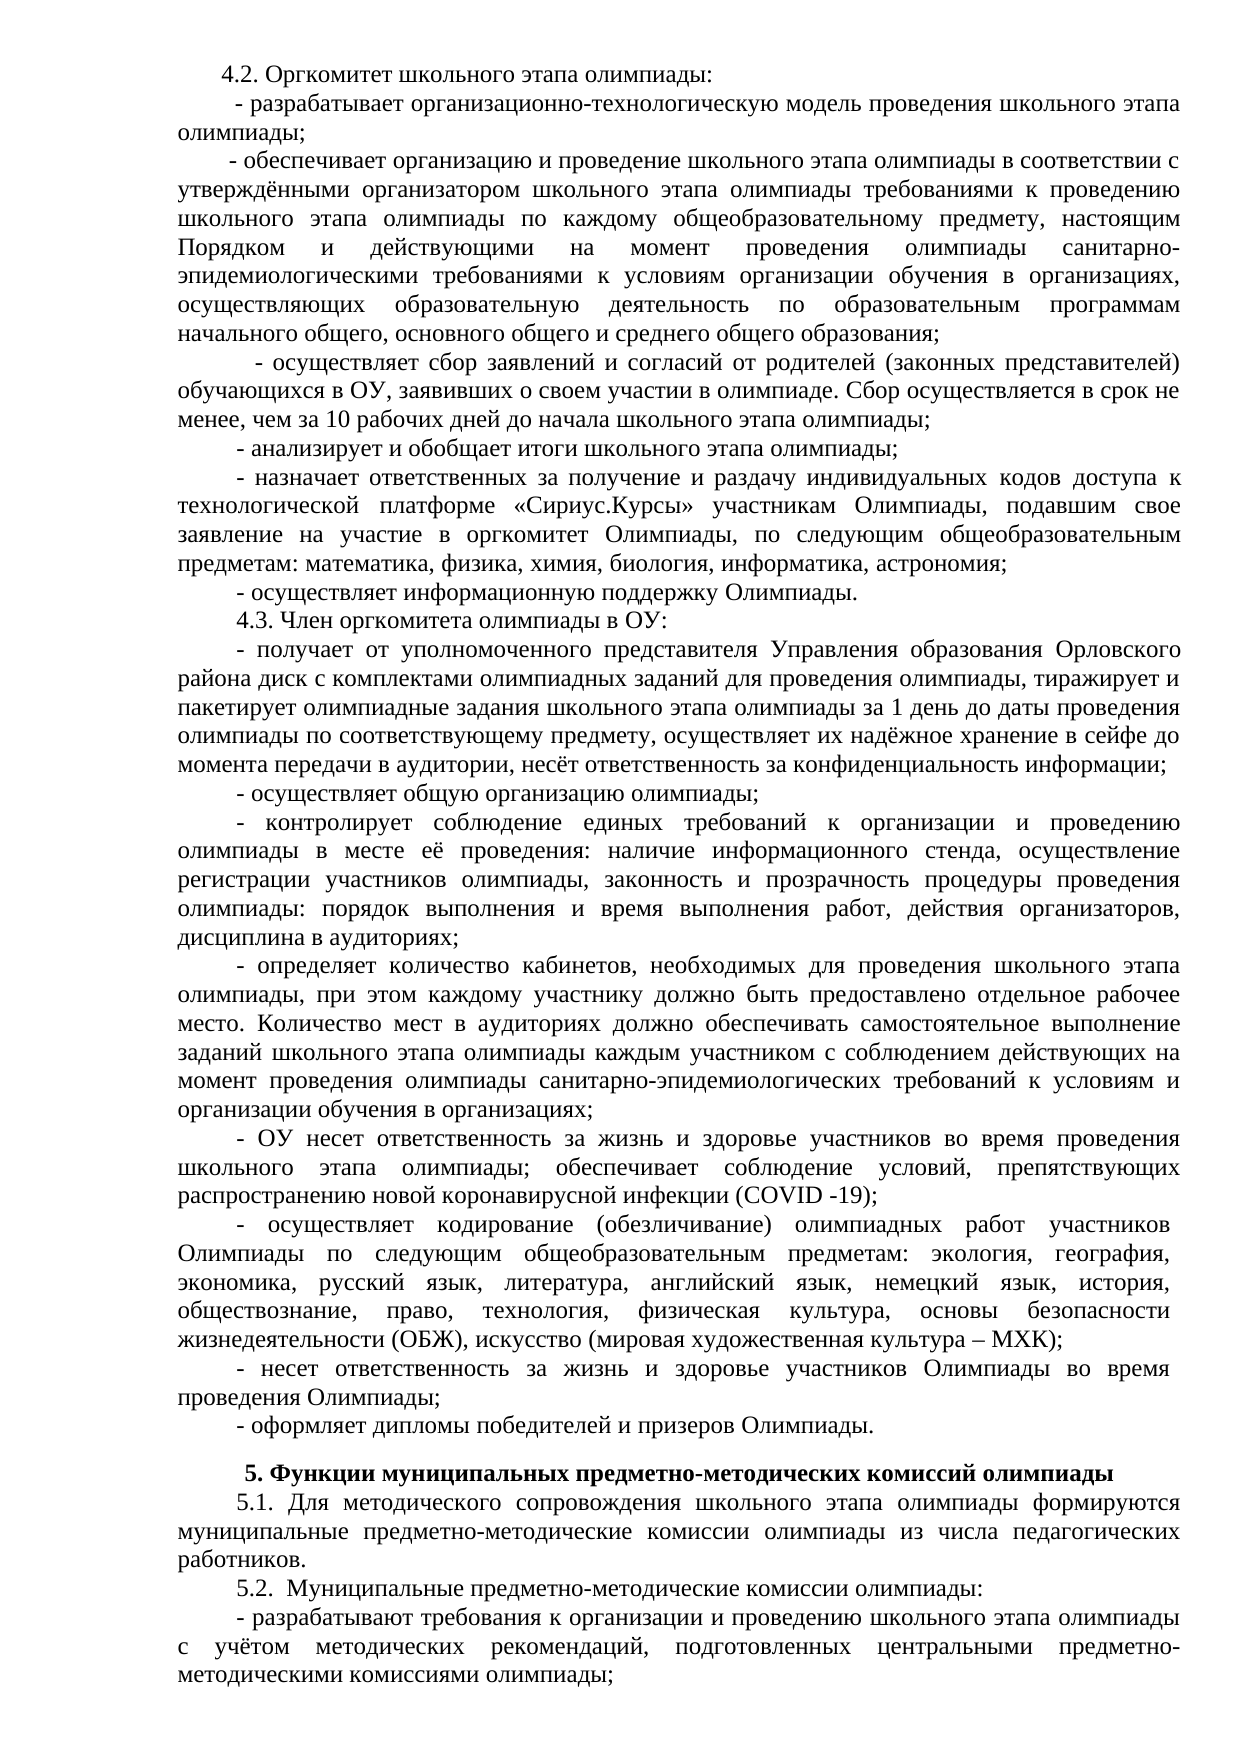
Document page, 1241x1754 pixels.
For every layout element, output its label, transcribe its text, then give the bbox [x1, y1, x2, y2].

text - разрабатывают требования к организации и проведению школьного этапа олимпиады с учётом методических рекомендаций, подготовленных центральными предметно-методическими комиссиями олимпиады; [177, 1602, 1181, 1688]
text - контролирует соблюдение единых требований к организации и проведению олимпиады в месте её проведения: наличие информационного стенда, осуществление регистрации участников олимпиады, законность и прозрачность процедуры проведения олимпиады: порядок выполнения и время выполнения работ, действия организаторов, дисциплина в аудиториях; [177, 807, 1181, 950]
text - назначает ответственных за получение и раздачу индивидуальных кодов доступа к технологической платформе «Сириус.Курсы» участникам Олимпиады, подавшим свое заявление на участие в оргкомитет Олимпиады, по следующим общеобразовательным предметам: математика, физика, химия, биология, информатика, астрономия; [177, 462, 1181, 577]
text - осуществляет сбор заявлений и согласий от родителей (законных представителей) обучающихся в ОУ, заявивших о своем участии в олимпиаде. Сбор осуществляется в срок не менее, чем за 10 рабочих дней до начала школьного этапа олимпиады; [177, 347, 1181, 433]
list 5. Функции муниципальных предметно-методических комиссий олимпиады [177, 1458, 1181, 1487]
text - обеспечивает организацию и проведение школьного этапа олимпиады в соответствии с утверждёнными организатором школьного этапа олимпиады требованиями к проведению школьного этапа олимпиады по каждому общеобразовательному предмету, настоящим Порядком и действующими на момент проведения олимпиады санитарно-эпидемиологическими требованиями к условиям организации обучения в организациях, осуществляющих образовательную деятельность по образовательным программам начального общего, основного общего и среднего общего образования; [177, 145, 1181, 347]
text - ОУ несет ответственность за жизнь и здоровье участников во время проведения школьного этапа олимпиады; обеспечивает соблюдение условий, препятствующих распространению новой коронавирусной инфекции (COVID -19); [177, 1123, 1181, 1209]
text - несет ответственность за жизнь и здоровье участников Олимпиады во время проведения Олимпиады; [177, 1353, 1170, 1410]
text - осуществляет общую организацию олимпиады; [177, 778, 1181, 807]
text 4.3. Член оргкомитета олимпиады в ОУ: [177, 605, 1181, 634]
text - разрабатывает организационно-технологическую модель проведения школьного этапа олимпиады; [177, 88, 1181, 145]
text 5.1. Для методического сопровождения школьного этапа олимпиады формируются муниципальные предметно-методические комиссии олимпиады из числа педагогических работников. [177, 1487, 1181, 1573]
text - осуществляет информационную поддержку Олимпиады. [177, 577, 1181, 605]
text - осуществляет кодирование (обезличивание) олимпиадных работ участников Олимпиады по следующим общеобразовательным предметам: экология, география, экономика, русский язык, литература, английский язык, немецкий язык, история, обществознание, право, технология, физическая культура, основы безопасности жизнедеятельности (ОБЖ), искусство (мировая художественная культура – МХК); [177, 1209, 1170, 1353]
text - определяет количество кабинетов, необходимых для проведения школьного этапа олимпиады, при этом каждому участнику должно быть предоставлено отдельное рабочее место. Количество мест в аудиториях должно обеспечивать самостоятельное выполнение заданий школьного этапа олимпиады каждым участником с соблюдением действующих на момент проведения олимпиады санитарно-эпидемиологических требований к условиям и организации обучения в организациях; [177, 950, 1181, 1123]
text - получает от уполномоченного представителя Управления образования Орловского района диск с комплектами олимпиадных заданий для проведения олимпиады, тиражирует и пакетирует олимпиадные задания школьного этапа олимпиады за 1 день до даты проведения олимпиады по соответствующему предмету, осуществляет их надёжное хранение в сейфе до момента передачи в аудитории, несёт ответственность за конфиденциальность информации; [177, 634, 1181, 778]
text 4.2. Оргкомитет школьного этапа олимпиады: [177, 59, 1181, 88]
text - оформляет дипломы победителей и призеров Олимпиады. [177, 1410, 1181, 1439]
text 5.2. Муниципальные предметно-методические комиссии олимпиады: [177, 1573, 1181, 1602]
text - анализирует и обобщает итоги школьного этапа олимпиады; [177, 433, 1181, 462]
